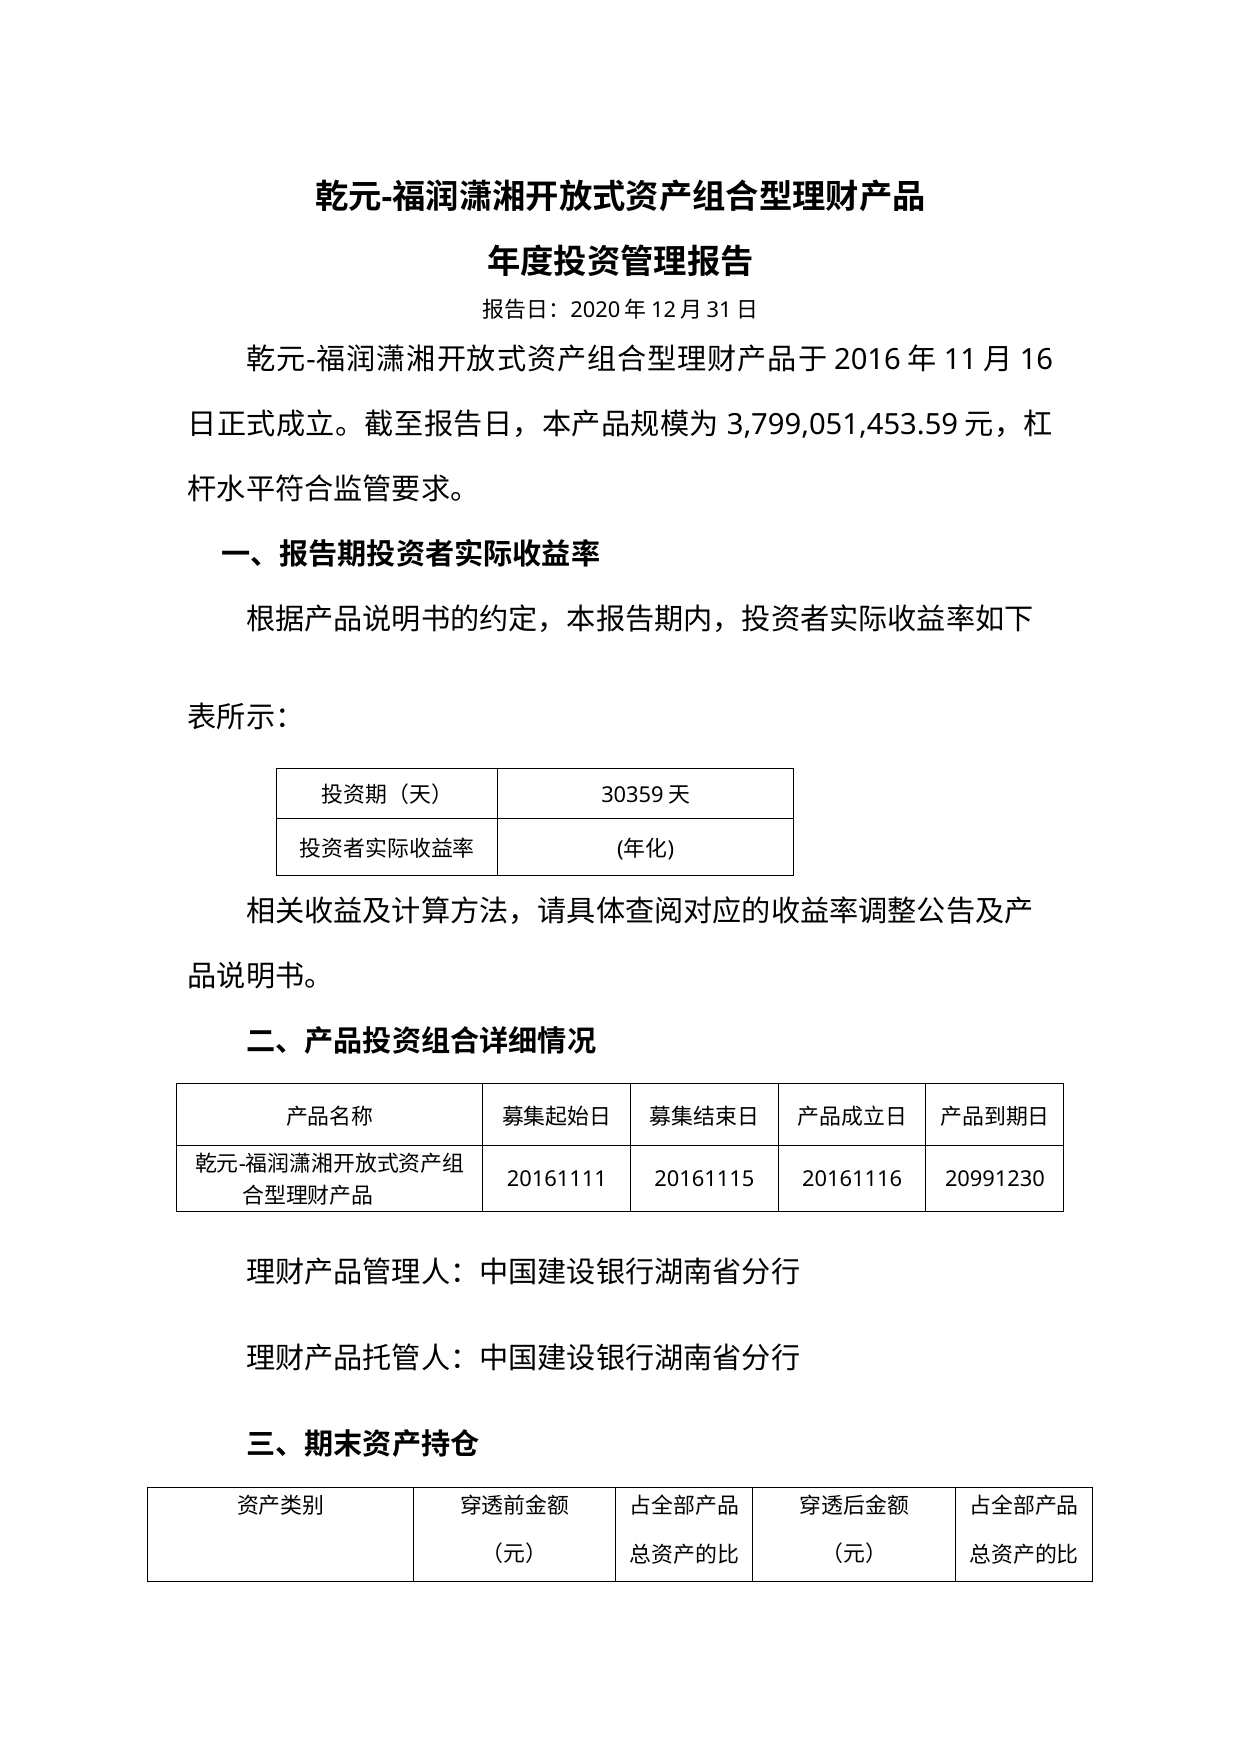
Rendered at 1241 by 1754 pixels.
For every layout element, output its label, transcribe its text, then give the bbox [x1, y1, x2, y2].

table_header 30359天 [498, 769, 793, 817]
table_header 产品成立日 [779, 1084, 925, 1145]
table_cell 20161111 [483, 1146, 630, 1211]
text 年度投资管理报告 [187, 227, 1053, 292]
text 根据产品说明书的约定，本报告期内，投资者实际收益率如下表所示： [187, 584, 1053, 747]
table_cell (年化) [498, 819, 793, 875]
table_cell 20161115 [631, 1146, 778, 1211]
table_cell 20991230 [926, 1146, 1063, 1211]
text 乾元-福润潇湘开放式资产组合型理财产品于2016年11月16日正式成立。截至报告日，本产品规模为3,799,051,453.59元，杠杆水平符合监管要求。 [187, 324, 1053, 519]
text 理财产品管理人：中国建设银行湖南省分行 [187, 1237, 1053, 1302]
table_header 占全部产品总资产的比例（%） [956, 1488, 1092, 1581]
table_header 募集起始日 [483, 1084, 630, 1145]
table_header 募集结束日 [631, 1084, 778, 1145]
table_cell 投资者实际收益率 [277, 819, 497, 875]
table_header 穿透后金额 （元） [753, 1488, 955, 1581]
text 相关收益及计算方法，请具体查阅对应的收益率调整公告及产品说明书。 [187, 876, 1053, 1006]
table_header 占全部产品总资产的比例（%） [616, 1488, 752, 1581]
text 理财产品托管人：中国建设银行湖南省分行 [187, 1323, 1053, 1388]
text 窗体底端一、报告期投资者实际收益率 [187, 519, 1053, 584]
text 乾元-福润潇湘开放式资产组合型理财产品 [187, 162, 1053, 227]
text 二、产品投资组合详细情况 [187, 1006, 1053, 1071]
table_header 投资期（天） [277, 769, 497, 817]
text 报告日：2020年12月31日 [187, 292, 1053, 324]
table_cell 乾元-福润潇湘开放式资产组合型理财产品 [177, 1146, 482, 1211]
text 三、期末资产持仓 [187, 1409, 1053, 1474]
table_header 产品到期日 [926, 1084, 1063, 1145]
table_cell 20161116 [779, 1146, 925, 1211]
table_header 产品名称 [177, 1084, 482, 1145]
table_header 资产类别 [148, 1488, 413, 1581]
table_header 穿透前金额 （元） [414, 1488, 615, 1581]
